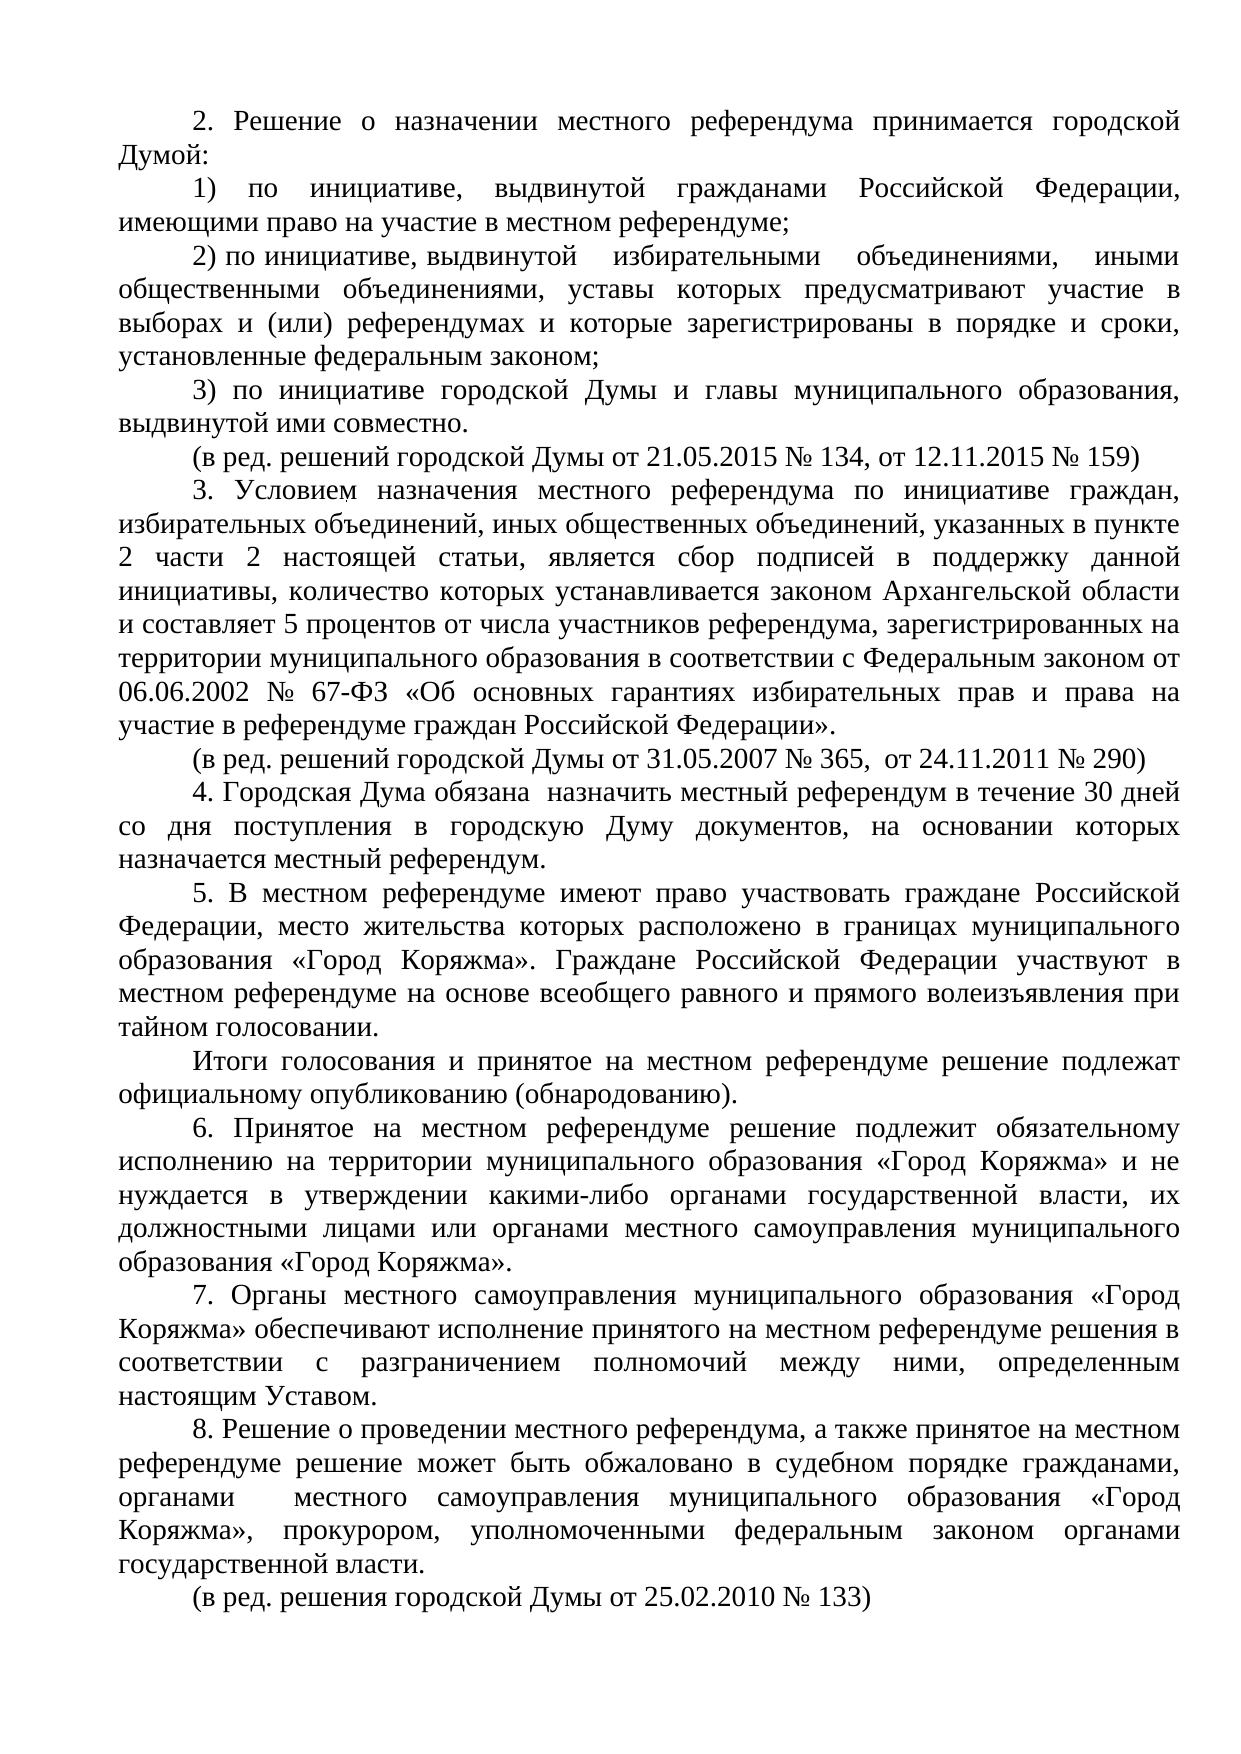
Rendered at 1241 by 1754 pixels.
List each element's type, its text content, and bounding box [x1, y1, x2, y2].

text (в ред. решения городской Думы от 25.02.2010 № 133) [118, 1579, 1181, 1613]
text 2) по инициативе, выдвинутой избирательными объединениями, иными общественными объединениями, уставы которых предусматривают участие в выборах и (или) референдумах и которые зарегистрированы в порядке и сроки, установленные федеральным законом; [118, 238, 1181, 372]
text 5. В местном референдуме имеют право участвовать граждане Российской Федерации, место жительства которых расположено в границах муниципального образования «Город Коряжма». Граждане Российской Федерации участвуют в местном референдуме на основе всеобщего равного и прямого волеизъявления при тайном голосовании. [118, 875, 1181, 1043]
text 7. Органы местного самоуправления муниципального образования «Город Коряжма» обеспечивают исполнение принятого на местном референдуме решения в соответствии с разграничением полномочий между ними, определенным настоящим Уставом. [118, 1277, 1181, 1412]
text 3) по инициативе городской Думы и главы муниципального образования, выдвинутой ими совместно. [118, 372, 1181, 439]
text 2. Решение о назначении местного референдума принимается городской Думой: [118, 103, 1181, 171]
text 1) по инициативе, выдвинутой гражданами Российской Федерации, имеющими право на участие в местном референдуме; [118, 171, 1181, 238]
text (в ред. решений городской Думы от 21.05.2015 № 134, от 12.11.2015 № 159) [118, 439, 1181, 472]
text 3. Условием назначения местного референдума по инициативе граждан, избирательных объединений, иных общественных объединений, указанных в пункте 2 части 2 настоящей статьи, является сбор подписей в поддержку данной инициативы, количество которых устанавливается законом Архангельской области и составляет 5 процентов от числа участников референдума, зарегистрированных на территории муниципального образования в соответствии с Федеральным законом от 06.06.2002 № 67-ФЗ «Об основных гарантиях избирательных прав и права на участие в референдуме граждан Российской Федерации». [118, 472, 1181, 741]
text 6. Принятое на местном референдуме решение подлежит обязательному исполнению на территории муниципального образования «Город Коряжма» и не нуждается в утверждении какими-либо органами государственной власти, их должностными лицами или органами местного самоуправления муниципального образования «Город Коряжма». [118, 1110, 1181, 1277]
text 4. Городская Дума обязана назначить местный референдум в течение 30 дней со дня поступления в городскую Думу документов, на основании которых назначается местный референдум. [118, 774, 1181, 875]
text (в ред. решений городской Думы от 31.05.2007 № 365, от 24.11.2011 № 290) [118, 741, 1181, 774]
text 8. Решение о проведении местного референдума, а также принятое на местном референдуме решение может быть обжаловано в судебном порядке гражданами, органами местного самоуправления муниципального образования «Город Коряжма», прокурором, уполномоченными федеральным законом органами государственной власти. [118, 1412, 1181, 1579]
text Итоги голосования и принятое на местном референдуме решение подлежат официальному опубликованию (обнародованию). [118, 1043, 1181, 1110]
